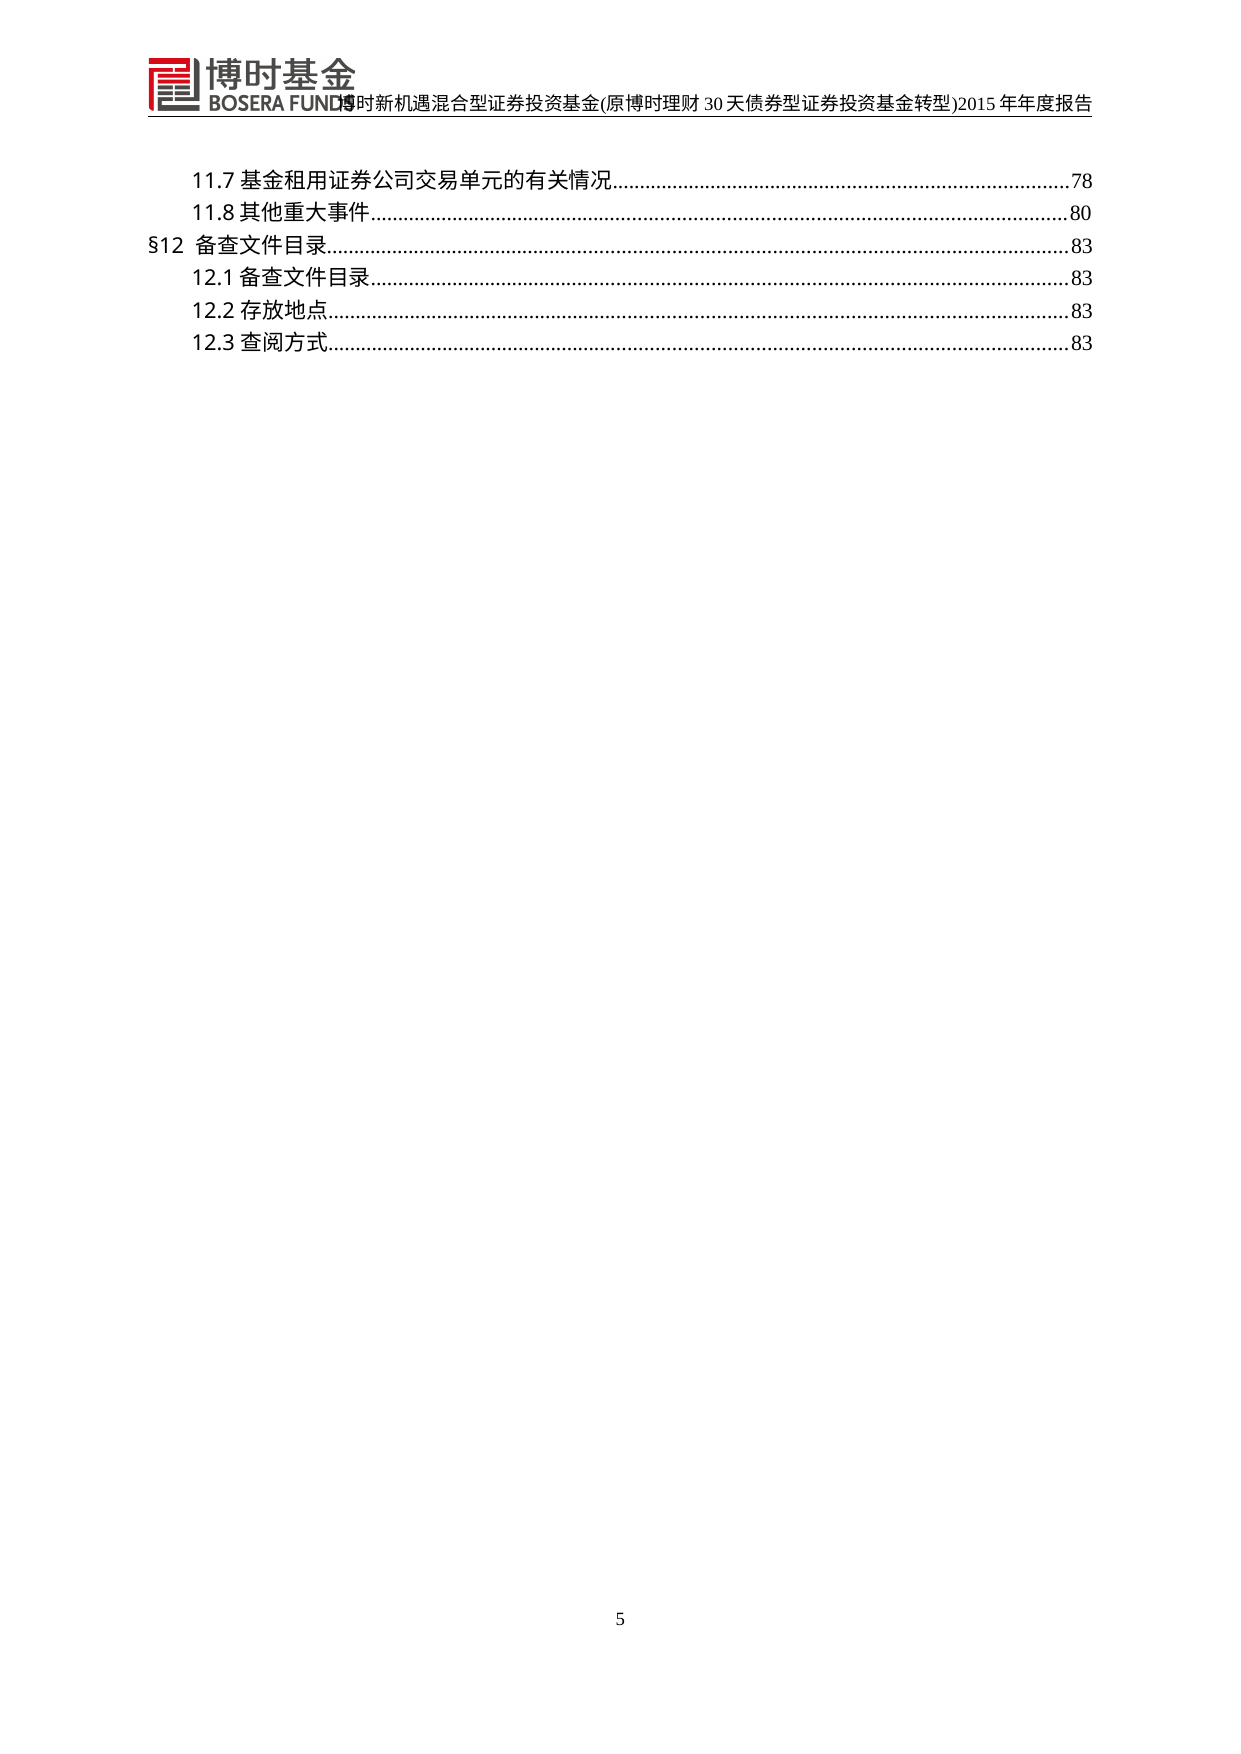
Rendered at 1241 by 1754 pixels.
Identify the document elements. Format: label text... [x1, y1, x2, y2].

text §12 备查文件目录 83 [148, 228, 1092, 260]
text 12.3 查阅方式 83 [191, 325, 1092, 358]
text 12.1备查文件目录 83 [191, 260, 1092, 293]
picture [148, 58, 356, 111]
text 11.7 基金租用证券公司交易单元的有关情况 78 [191, 163, 1092, 195]
text 12.2 存放地点 83 [191, 293, 1092, 325]
text 11.8其他重大事件 80 [148, 195, 1092, 228]
picture [341, 101, 351, 111]
